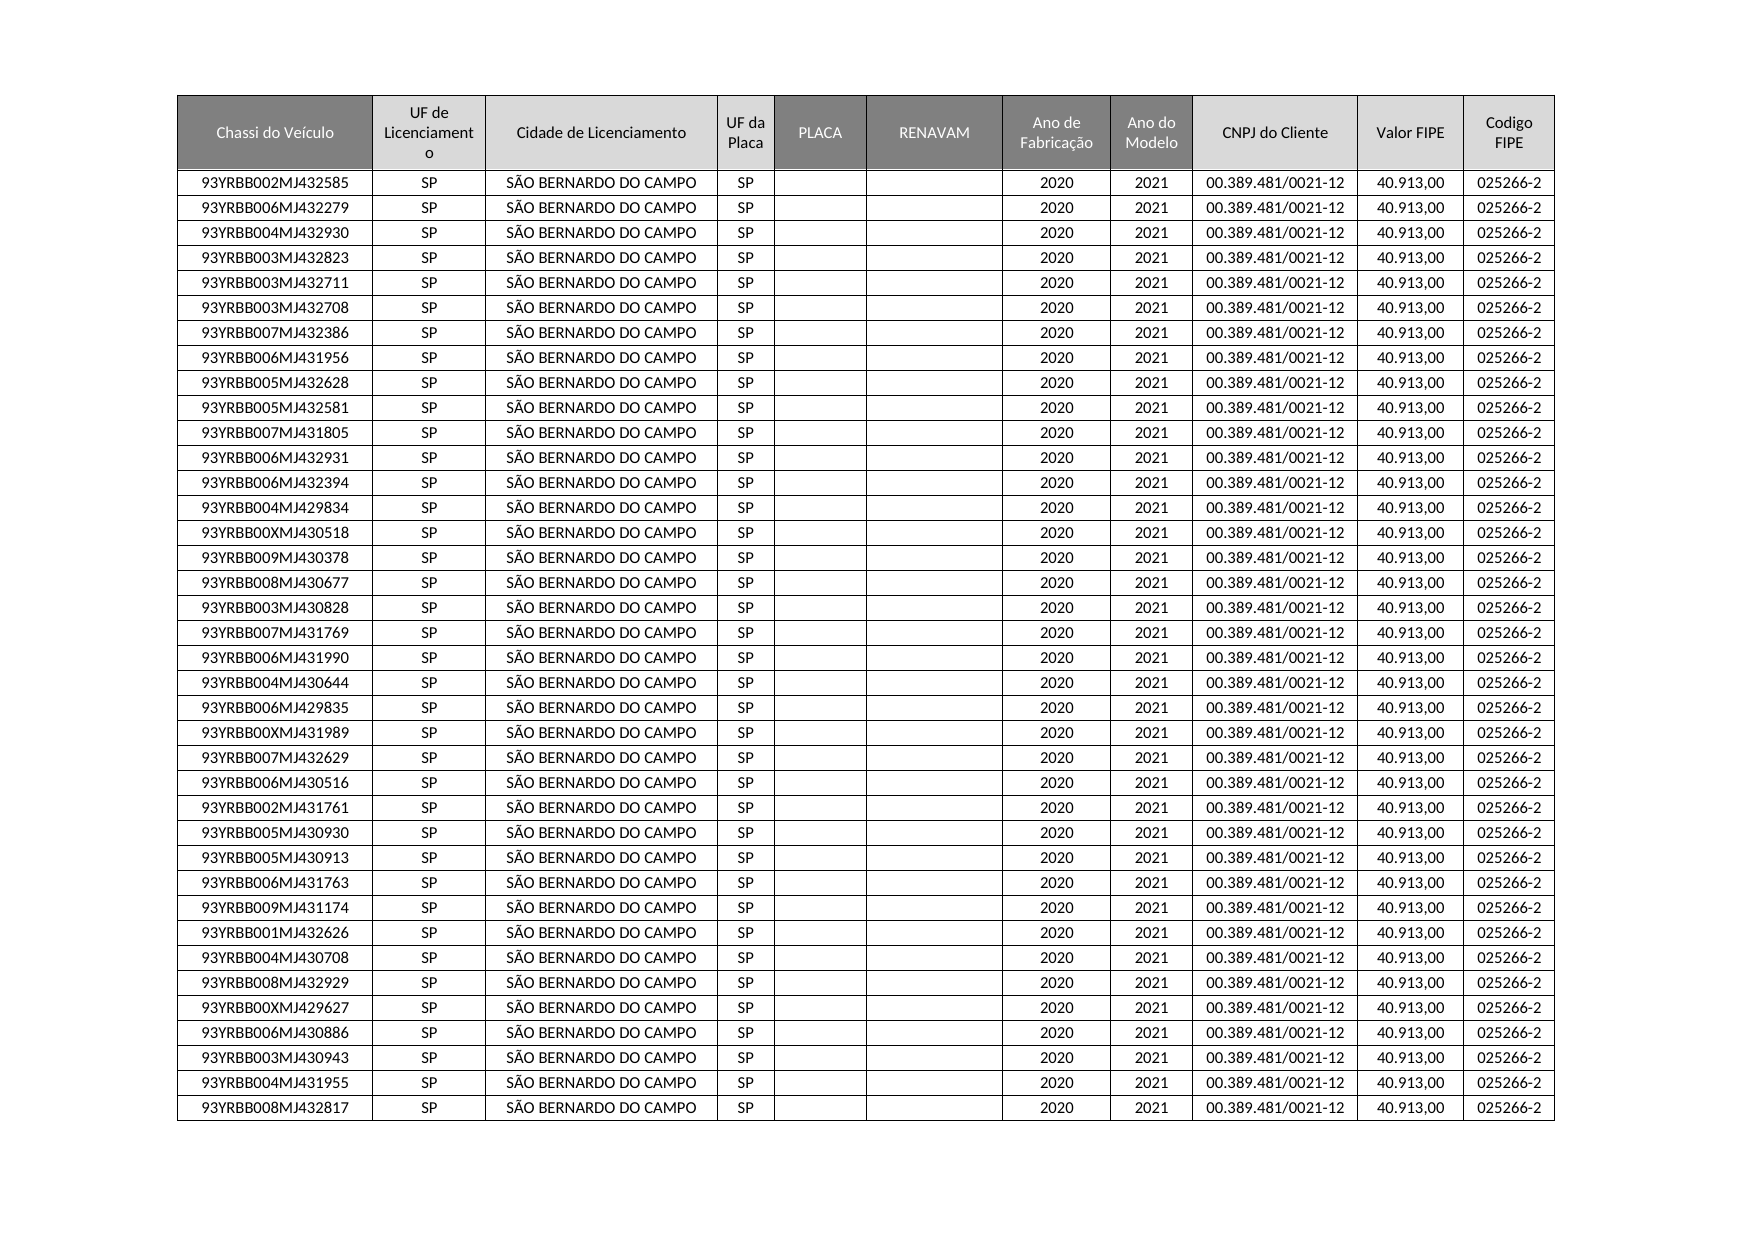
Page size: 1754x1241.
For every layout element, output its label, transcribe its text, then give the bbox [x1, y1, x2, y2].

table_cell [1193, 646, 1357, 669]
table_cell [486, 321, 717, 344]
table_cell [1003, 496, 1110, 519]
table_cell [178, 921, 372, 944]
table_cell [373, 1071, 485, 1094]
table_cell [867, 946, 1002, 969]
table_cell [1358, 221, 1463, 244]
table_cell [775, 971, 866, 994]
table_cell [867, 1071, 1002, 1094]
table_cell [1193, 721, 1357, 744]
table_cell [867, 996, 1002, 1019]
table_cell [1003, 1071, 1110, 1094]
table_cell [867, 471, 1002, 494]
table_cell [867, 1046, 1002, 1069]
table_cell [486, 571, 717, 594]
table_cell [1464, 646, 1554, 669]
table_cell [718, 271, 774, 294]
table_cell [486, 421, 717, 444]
table_header Codigo FIPE [1464, 96, 1554, 169]
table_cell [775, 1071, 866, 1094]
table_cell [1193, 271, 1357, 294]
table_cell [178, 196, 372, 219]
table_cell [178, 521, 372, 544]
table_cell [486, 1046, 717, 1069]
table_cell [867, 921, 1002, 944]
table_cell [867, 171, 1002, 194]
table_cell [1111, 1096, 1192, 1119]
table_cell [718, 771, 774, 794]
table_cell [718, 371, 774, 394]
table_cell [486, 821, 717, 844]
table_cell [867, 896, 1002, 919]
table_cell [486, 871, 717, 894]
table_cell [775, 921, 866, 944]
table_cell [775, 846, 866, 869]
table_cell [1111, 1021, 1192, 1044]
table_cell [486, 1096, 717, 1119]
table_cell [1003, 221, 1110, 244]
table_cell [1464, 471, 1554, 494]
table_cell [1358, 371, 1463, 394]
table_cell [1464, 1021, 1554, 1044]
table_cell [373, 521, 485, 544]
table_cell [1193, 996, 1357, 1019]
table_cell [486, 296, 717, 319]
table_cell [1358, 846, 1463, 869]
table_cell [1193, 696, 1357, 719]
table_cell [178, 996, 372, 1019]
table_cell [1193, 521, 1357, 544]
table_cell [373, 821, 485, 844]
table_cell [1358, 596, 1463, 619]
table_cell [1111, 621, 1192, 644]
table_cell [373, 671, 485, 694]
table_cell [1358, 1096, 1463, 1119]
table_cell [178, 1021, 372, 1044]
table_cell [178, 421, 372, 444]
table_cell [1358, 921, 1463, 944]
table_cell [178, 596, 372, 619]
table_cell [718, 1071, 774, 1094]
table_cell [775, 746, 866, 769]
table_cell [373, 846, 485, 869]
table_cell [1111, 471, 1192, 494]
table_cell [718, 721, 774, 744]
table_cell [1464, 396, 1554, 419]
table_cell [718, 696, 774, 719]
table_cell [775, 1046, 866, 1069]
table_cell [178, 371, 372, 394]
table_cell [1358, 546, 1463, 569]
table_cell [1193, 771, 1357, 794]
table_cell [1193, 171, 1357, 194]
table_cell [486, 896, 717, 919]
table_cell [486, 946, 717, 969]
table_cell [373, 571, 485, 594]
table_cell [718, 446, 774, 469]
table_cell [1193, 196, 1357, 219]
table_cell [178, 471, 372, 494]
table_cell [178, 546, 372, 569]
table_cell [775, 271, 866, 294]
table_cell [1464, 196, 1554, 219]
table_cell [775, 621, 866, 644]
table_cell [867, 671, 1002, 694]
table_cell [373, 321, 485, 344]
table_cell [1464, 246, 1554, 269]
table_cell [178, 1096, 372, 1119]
table_header Chassi do Veículo [178, 96, 372, 169]
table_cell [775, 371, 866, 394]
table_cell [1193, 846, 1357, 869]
table_header Cidade de Licenciamento [486, 96, 717, 169]
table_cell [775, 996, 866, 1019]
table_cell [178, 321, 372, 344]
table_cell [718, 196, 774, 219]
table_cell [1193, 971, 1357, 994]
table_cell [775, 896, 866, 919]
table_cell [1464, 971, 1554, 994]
table_header UF de Licenciamento [373, 96, 485, 169]
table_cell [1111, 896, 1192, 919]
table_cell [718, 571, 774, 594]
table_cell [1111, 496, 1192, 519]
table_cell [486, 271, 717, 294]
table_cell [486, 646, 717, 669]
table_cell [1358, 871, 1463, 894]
table_header PLACA [775, 96, 866, 169]
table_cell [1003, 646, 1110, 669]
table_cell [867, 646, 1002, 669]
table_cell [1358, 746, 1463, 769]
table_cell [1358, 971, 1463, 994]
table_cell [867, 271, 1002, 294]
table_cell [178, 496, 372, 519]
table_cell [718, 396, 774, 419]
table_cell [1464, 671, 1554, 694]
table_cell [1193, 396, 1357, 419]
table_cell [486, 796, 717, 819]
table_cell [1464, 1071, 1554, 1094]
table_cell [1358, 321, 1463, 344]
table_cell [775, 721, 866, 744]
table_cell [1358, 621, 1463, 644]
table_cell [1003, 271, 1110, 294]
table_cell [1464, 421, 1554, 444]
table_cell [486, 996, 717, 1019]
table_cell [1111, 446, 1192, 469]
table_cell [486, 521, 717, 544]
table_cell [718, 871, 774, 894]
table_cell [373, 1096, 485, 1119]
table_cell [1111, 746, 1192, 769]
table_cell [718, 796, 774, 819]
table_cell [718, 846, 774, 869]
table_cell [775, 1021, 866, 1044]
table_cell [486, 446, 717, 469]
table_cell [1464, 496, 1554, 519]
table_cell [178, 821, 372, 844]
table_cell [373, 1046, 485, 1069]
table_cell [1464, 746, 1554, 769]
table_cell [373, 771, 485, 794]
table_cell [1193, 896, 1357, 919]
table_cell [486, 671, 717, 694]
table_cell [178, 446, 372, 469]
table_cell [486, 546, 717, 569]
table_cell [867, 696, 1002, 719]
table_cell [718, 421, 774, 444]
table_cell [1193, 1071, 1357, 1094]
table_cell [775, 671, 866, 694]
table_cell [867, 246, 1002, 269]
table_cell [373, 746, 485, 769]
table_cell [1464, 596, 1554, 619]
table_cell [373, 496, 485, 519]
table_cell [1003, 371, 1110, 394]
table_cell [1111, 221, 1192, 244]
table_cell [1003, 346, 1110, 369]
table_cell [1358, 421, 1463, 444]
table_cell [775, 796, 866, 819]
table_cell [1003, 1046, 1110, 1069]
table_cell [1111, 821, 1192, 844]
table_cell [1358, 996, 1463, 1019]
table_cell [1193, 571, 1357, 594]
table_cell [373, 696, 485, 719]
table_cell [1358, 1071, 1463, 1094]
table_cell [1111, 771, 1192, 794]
table_header CNPJ do Cliente [1193, 96, 1357, 169]
table_header Ano do Modelo [1111, 96, 1192, 169]
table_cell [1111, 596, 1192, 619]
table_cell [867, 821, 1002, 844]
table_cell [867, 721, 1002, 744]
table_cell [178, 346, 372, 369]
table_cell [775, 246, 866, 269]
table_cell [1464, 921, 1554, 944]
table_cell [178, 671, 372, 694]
table_header RENAVAM [867, 96, 1002, 169]
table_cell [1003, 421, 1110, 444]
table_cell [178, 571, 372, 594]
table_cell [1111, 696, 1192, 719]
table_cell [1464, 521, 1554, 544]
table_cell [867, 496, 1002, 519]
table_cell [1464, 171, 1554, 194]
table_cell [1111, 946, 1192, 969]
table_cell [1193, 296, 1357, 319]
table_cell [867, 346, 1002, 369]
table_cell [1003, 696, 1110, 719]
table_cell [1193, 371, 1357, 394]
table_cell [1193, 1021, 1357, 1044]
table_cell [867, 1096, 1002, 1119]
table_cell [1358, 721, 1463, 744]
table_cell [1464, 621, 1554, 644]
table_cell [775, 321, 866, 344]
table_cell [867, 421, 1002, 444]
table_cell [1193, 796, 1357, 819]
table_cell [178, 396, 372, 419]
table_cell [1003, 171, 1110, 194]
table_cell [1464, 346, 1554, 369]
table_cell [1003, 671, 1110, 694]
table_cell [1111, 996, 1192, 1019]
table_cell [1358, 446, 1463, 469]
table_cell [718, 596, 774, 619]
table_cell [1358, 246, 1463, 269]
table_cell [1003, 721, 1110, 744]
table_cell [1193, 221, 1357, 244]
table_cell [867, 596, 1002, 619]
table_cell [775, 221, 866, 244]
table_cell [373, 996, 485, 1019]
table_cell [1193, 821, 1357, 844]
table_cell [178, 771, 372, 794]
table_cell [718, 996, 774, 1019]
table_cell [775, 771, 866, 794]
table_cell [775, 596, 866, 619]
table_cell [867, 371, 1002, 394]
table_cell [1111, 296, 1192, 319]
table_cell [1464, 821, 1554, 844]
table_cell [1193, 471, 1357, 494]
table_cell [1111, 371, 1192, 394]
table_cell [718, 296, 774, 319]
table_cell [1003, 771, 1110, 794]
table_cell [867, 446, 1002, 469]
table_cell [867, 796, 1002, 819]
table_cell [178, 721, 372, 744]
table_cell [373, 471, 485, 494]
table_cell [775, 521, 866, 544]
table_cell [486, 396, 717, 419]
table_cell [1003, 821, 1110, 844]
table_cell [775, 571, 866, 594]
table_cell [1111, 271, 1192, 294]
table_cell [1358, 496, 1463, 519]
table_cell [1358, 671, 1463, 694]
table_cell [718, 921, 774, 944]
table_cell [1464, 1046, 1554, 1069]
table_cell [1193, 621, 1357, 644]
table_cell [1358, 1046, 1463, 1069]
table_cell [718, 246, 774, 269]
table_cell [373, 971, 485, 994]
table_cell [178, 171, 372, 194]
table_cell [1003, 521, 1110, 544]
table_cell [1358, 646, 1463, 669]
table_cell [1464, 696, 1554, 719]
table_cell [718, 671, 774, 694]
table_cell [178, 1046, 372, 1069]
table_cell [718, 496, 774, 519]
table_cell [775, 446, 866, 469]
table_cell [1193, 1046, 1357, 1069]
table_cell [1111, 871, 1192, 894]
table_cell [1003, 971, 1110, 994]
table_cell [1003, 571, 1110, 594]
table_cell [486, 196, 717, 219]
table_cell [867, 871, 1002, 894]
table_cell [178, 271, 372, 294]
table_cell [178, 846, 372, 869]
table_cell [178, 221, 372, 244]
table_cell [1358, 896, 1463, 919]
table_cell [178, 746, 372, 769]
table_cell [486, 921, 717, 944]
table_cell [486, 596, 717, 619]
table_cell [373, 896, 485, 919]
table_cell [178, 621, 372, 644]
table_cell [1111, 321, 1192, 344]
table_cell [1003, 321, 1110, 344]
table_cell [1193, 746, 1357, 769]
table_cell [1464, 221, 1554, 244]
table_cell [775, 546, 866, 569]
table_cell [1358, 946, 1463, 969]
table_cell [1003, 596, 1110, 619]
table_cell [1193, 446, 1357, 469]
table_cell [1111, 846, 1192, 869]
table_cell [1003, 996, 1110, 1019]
table_header Valor FIPE [1358, 96, 1463, 169]
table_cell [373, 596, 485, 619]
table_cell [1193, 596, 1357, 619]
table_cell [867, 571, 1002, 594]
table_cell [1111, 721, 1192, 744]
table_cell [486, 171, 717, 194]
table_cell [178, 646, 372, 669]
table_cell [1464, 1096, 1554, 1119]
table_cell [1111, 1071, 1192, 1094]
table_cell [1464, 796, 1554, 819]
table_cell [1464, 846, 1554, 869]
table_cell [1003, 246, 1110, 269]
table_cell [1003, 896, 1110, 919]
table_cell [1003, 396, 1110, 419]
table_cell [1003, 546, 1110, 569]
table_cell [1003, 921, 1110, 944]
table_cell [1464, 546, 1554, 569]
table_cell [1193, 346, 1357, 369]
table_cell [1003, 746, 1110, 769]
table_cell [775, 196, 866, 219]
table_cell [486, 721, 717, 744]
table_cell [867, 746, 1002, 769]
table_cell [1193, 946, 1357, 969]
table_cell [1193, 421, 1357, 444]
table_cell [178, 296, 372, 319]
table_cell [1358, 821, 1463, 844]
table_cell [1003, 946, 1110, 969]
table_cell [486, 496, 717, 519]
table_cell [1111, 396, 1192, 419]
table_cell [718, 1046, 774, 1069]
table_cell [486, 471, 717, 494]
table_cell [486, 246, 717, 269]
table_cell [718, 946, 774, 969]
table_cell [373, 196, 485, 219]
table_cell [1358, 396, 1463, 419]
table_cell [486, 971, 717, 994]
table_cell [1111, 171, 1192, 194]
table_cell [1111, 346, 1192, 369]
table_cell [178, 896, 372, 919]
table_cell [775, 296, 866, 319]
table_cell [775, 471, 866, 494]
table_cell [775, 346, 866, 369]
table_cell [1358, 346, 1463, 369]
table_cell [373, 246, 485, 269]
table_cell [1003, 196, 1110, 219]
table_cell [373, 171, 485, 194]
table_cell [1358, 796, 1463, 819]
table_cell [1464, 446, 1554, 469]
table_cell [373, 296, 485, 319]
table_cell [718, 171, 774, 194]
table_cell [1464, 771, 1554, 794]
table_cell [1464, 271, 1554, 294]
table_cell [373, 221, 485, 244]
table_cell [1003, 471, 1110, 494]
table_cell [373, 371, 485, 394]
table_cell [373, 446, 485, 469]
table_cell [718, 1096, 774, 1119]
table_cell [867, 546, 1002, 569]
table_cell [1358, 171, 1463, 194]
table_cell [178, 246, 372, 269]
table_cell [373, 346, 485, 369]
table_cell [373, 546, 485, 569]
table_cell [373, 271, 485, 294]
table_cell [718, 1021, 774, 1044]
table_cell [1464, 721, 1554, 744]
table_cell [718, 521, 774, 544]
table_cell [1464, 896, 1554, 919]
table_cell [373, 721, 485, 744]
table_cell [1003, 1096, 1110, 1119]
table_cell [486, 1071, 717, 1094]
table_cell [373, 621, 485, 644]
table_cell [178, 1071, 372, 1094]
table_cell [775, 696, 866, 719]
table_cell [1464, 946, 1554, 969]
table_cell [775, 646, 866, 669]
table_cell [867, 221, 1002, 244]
table_header Ano de Fabricação [1003, 96, 1110, 169]
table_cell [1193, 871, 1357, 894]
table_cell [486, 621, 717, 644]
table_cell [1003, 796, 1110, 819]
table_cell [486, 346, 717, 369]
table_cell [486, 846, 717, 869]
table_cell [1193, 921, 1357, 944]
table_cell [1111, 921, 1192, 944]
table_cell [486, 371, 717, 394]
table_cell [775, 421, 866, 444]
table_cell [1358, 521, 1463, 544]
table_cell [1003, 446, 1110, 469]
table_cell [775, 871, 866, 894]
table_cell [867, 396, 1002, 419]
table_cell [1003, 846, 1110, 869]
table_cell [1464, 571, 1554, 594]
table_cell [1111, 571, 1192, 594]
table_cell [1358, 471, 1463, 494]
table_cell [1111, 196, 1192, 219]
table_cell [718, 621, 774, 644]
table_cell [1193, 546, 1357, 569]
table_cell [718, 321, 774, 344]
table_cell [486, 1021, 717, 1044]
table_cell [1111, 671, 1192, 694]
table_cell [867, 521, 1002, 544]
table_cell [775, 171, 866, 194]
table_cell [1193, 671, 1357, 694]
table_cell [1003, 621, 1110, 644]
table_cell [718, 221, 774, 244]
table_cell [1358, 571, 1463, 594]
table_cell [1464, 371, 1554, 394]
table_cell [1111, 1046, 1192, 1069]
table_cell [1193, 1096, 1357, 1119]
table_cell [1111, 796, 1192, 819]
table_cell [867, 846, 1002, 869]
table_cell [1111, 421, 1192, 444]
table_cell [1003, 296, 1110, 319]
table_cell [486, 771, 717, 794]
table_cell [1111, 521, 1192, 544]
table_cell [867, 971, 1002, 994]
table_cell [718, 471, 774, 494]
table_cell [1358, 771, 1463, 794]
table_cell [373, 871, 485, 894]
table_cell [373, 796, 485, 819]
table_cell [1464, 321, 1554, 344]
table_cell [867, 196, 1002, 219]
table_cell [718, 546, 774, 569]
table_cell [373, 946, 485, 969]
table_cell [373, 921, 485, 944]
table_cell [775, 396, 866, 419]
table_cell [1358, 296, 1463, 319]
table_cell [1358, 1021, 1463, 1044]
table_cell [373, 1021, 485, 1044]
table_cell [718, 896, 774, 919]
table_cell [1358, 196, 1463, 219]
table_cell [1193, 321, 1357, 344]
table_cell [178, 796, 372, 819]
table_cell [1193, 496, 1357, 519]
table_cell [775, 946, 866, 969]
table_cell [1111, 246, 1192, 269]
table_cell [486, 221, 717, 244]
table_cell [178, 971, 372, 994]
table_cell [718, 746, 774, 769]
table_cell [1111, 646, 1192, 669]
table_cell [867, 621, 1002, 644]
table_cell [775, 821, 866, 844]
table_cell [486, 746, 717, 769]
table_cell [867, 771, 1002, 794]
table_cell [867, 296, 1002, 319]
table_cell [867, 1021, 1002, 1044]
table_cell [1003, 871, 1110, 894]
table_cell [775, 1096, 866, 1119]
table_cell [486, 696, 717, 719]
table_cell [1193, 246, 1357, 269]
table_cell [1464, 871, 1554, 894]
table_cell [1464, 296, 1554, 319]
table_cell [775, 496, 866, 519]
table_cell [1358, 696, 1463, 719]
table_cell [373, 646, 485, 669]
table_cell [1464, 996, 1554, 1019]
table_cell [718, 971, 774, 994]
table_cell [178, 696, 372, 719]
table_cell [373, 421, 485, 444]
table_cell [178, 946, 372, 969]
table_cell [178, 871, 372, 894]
table_header UF da Placa [718, 96, 774, 169]
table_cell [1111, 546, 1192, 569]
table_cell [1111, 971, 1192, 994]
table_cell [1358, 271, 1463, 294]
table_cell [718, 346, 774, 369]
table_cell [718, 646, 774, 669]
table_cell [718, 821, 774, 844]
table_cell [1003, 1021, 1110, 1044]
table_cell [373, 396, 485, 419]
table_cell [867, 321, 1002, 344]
